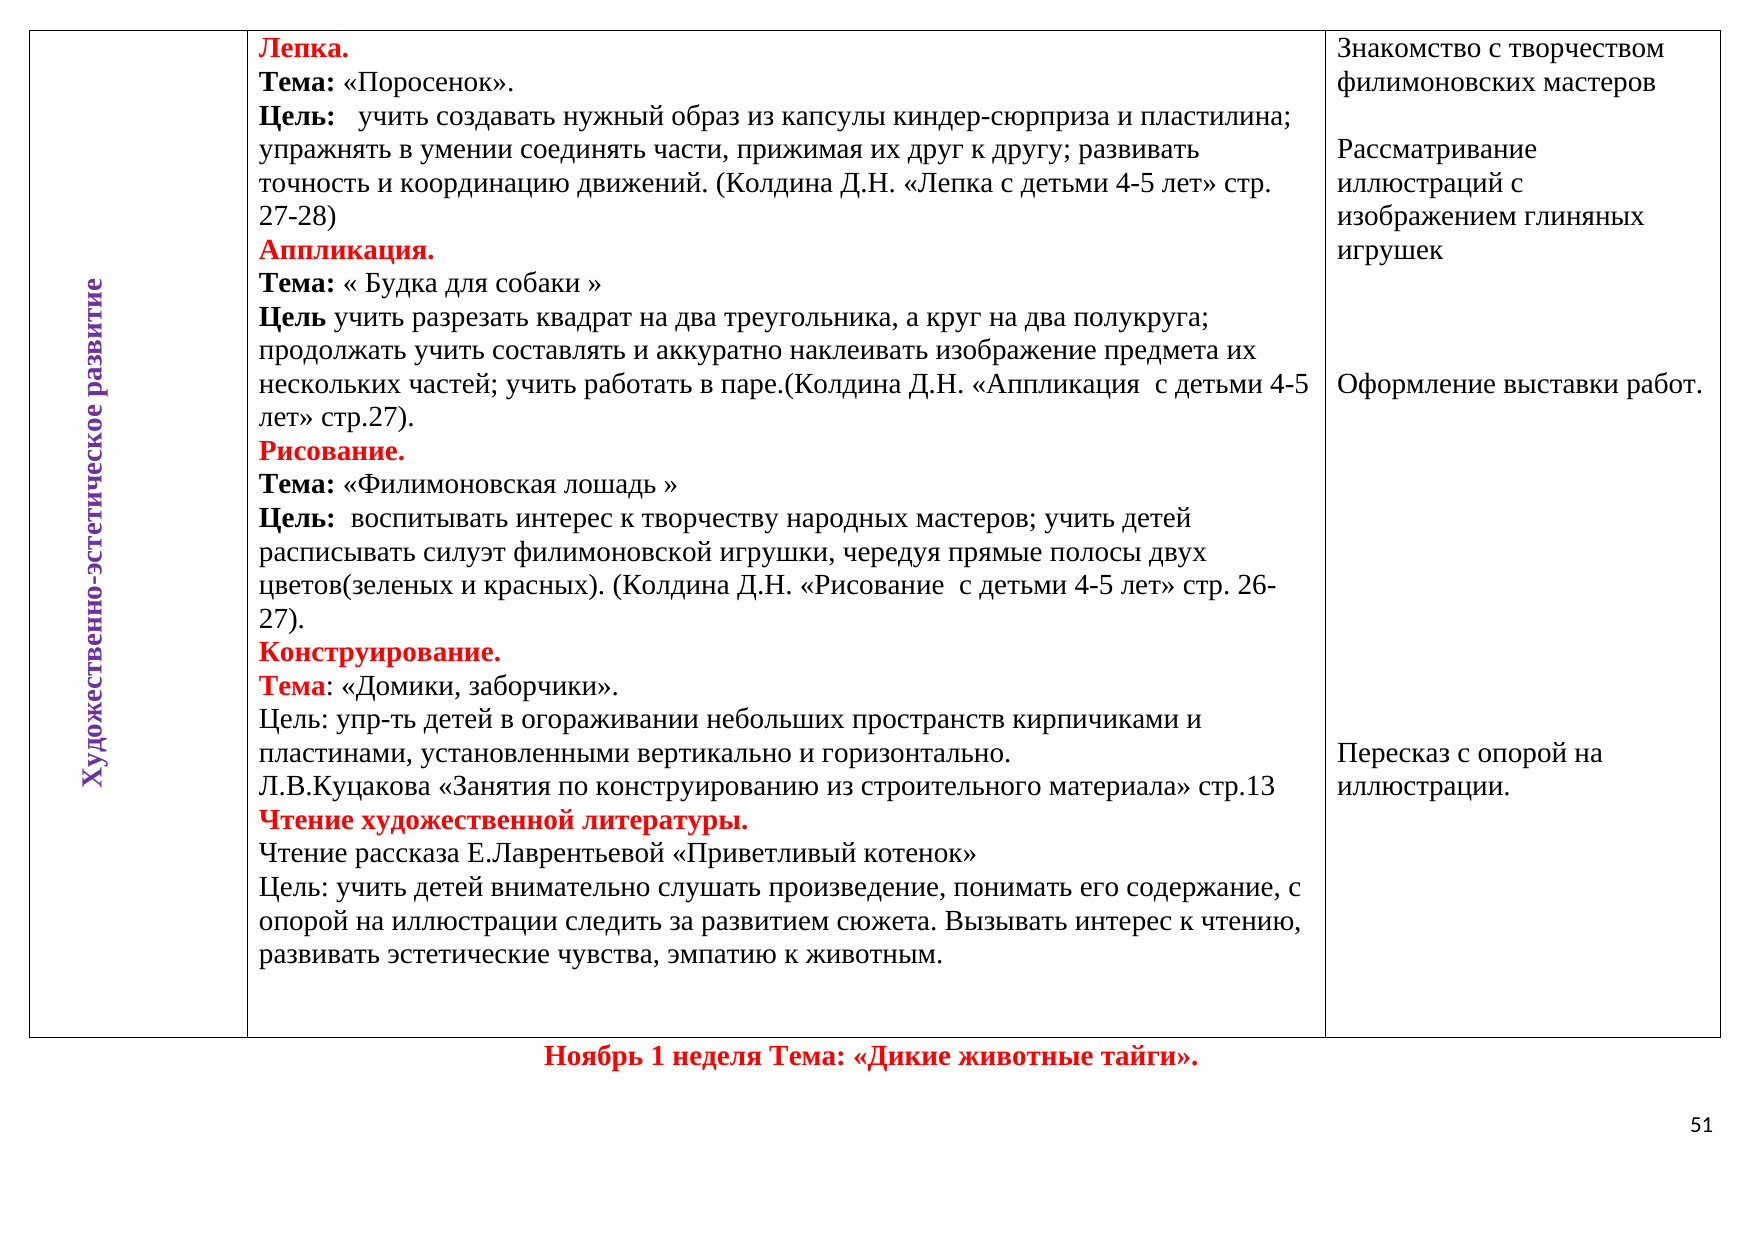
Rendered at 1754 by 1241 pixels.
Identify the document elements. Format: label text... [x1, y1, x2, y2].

table_header Художественно-эстетическое развитие [30, 31, 247, 1037]
table_header Знакомство с творчеством филимоновских мастеров Рассматривание иллюстраций с изображением глиняных игрушек Оформление выставки работ. Пересказ с опорой на иллюстрации. [1326, 31, 1720, 1037]
table_header Лепка. Тема: «Поросенок». Цель: учить создавать нужный образ из капсулы киндер-сюрприза и пластилина; упражнять в умении соединять части, прижимая их друг к другу; развивать точность и координацию движений. (Колдина Д.Н. «Лепка с детьми 4-5 лет» стр. 27-28) Аппликация. Тема: « Будка для собаки » Цель учить разрезать квадрат на два треугольника, а круг на два полукруга; продолжать учить составлять и аккуратно наклеивать изображение предмета их нескольких частей; учить работать в паре.(Колдина Д.Н. «Аппликация с детьми 4-5 лет» стр.27). Рисование. Тема: «Филимоновская лошадь » Цель: воспитывать интерес к творчеству народных мастеров; учить детей расписывать силуэт филимоновской игрушки, чередуя прямые полосы двух цветов(зеленых и красных). (Колдина Д.Н. «Рисование с детьми 4-5 лет» стр. 26-27). Конструирование. Тема: «Домики, заборчики». Цель: упр-ть детей в огораживании небольших пространств кирпичиками и пластинами, установленными вертикально и горизонтально. Л.В.Куцакова «Занятия по конструированию из строительного материала» стр.13 Чтение художественной литературы. Чтение рассказа Е.Лаврентьевой «Приветливый котенок» Цель: учить детей внимательно слушать произведение, понимать его содержание, с опорой на иллюстрации следить за развитием сюжета. Вызывать интерес к чтению, развивать эстетические чувства, эмпатию к животным. [248, 31, 1325, 1037]
text Ноябрь 1 неделя Тема: «Дикие животные тайги». [29, 1038, 1713, 1071]
